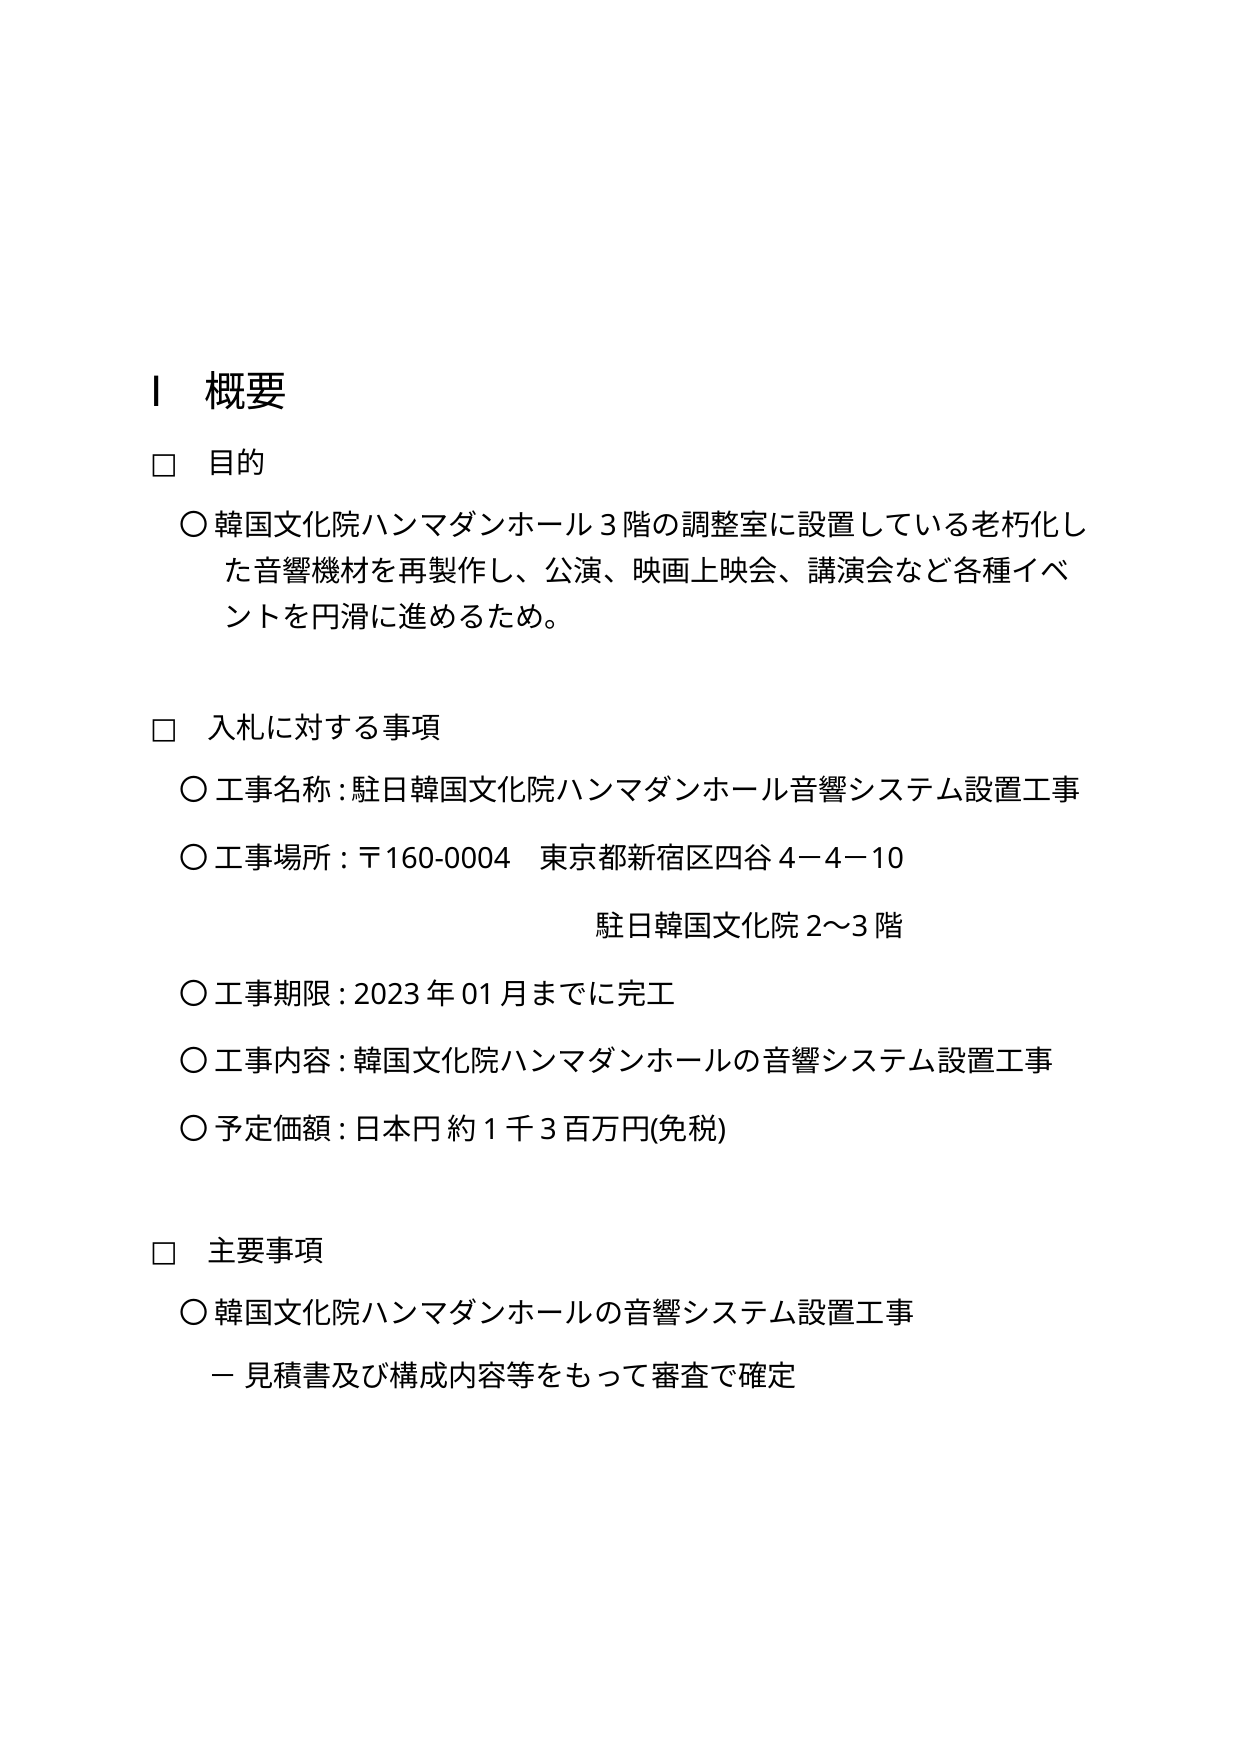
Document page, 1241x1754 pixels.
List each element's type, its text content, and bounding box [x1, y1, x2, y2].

text 〇 工事名称 : 駐日韓国文化院ハンマダンホール音響システム設置工事 [150, 767, 1090, 809]
text □ 主要事項 [150, 1228, 1090, 1270]
text 〇 予定価額 : 日本円 約1千3百万円(免税) [150, 1106, 1090, 1148]
text 〇 韓国文化院ハンマダンホールの音響システム設置工事 [150, 1290, 1090, 1332]
text 〇 韓国文化院ハンマダンホール3階の調整室に設置している老朽化した音響機材を再製作し、公演、映画上映会、講演会など各種イベントを円滑に進めるため。 [150, 502, 1090, 636]
text □ 入札に対する事項 [150, 704, 1090, 747]
text Ⅰ 概要 [150, 358, 1090, 418]
text 〇 工事場所 : 〒160-0004 東京都新宿区四谷4－4－10 [150, 834, 1090, 877]
text － 見積書及び構成内容等をもって審査で確定 [150, 1352, 1090, 1395]
text 駐日韓国文化院2～3階 [150, 902, 1090, 945]
text 〇 工事内容 : 韓国文化院ハンマダンホールの音響システム設置工事 [150, 1038, 1090, 1080]
text 〇 工事期限 : 2023年01月までに完工 [150, 970, 1090, 1013]
text □ 目的 [150, 439, 1090, 482]
